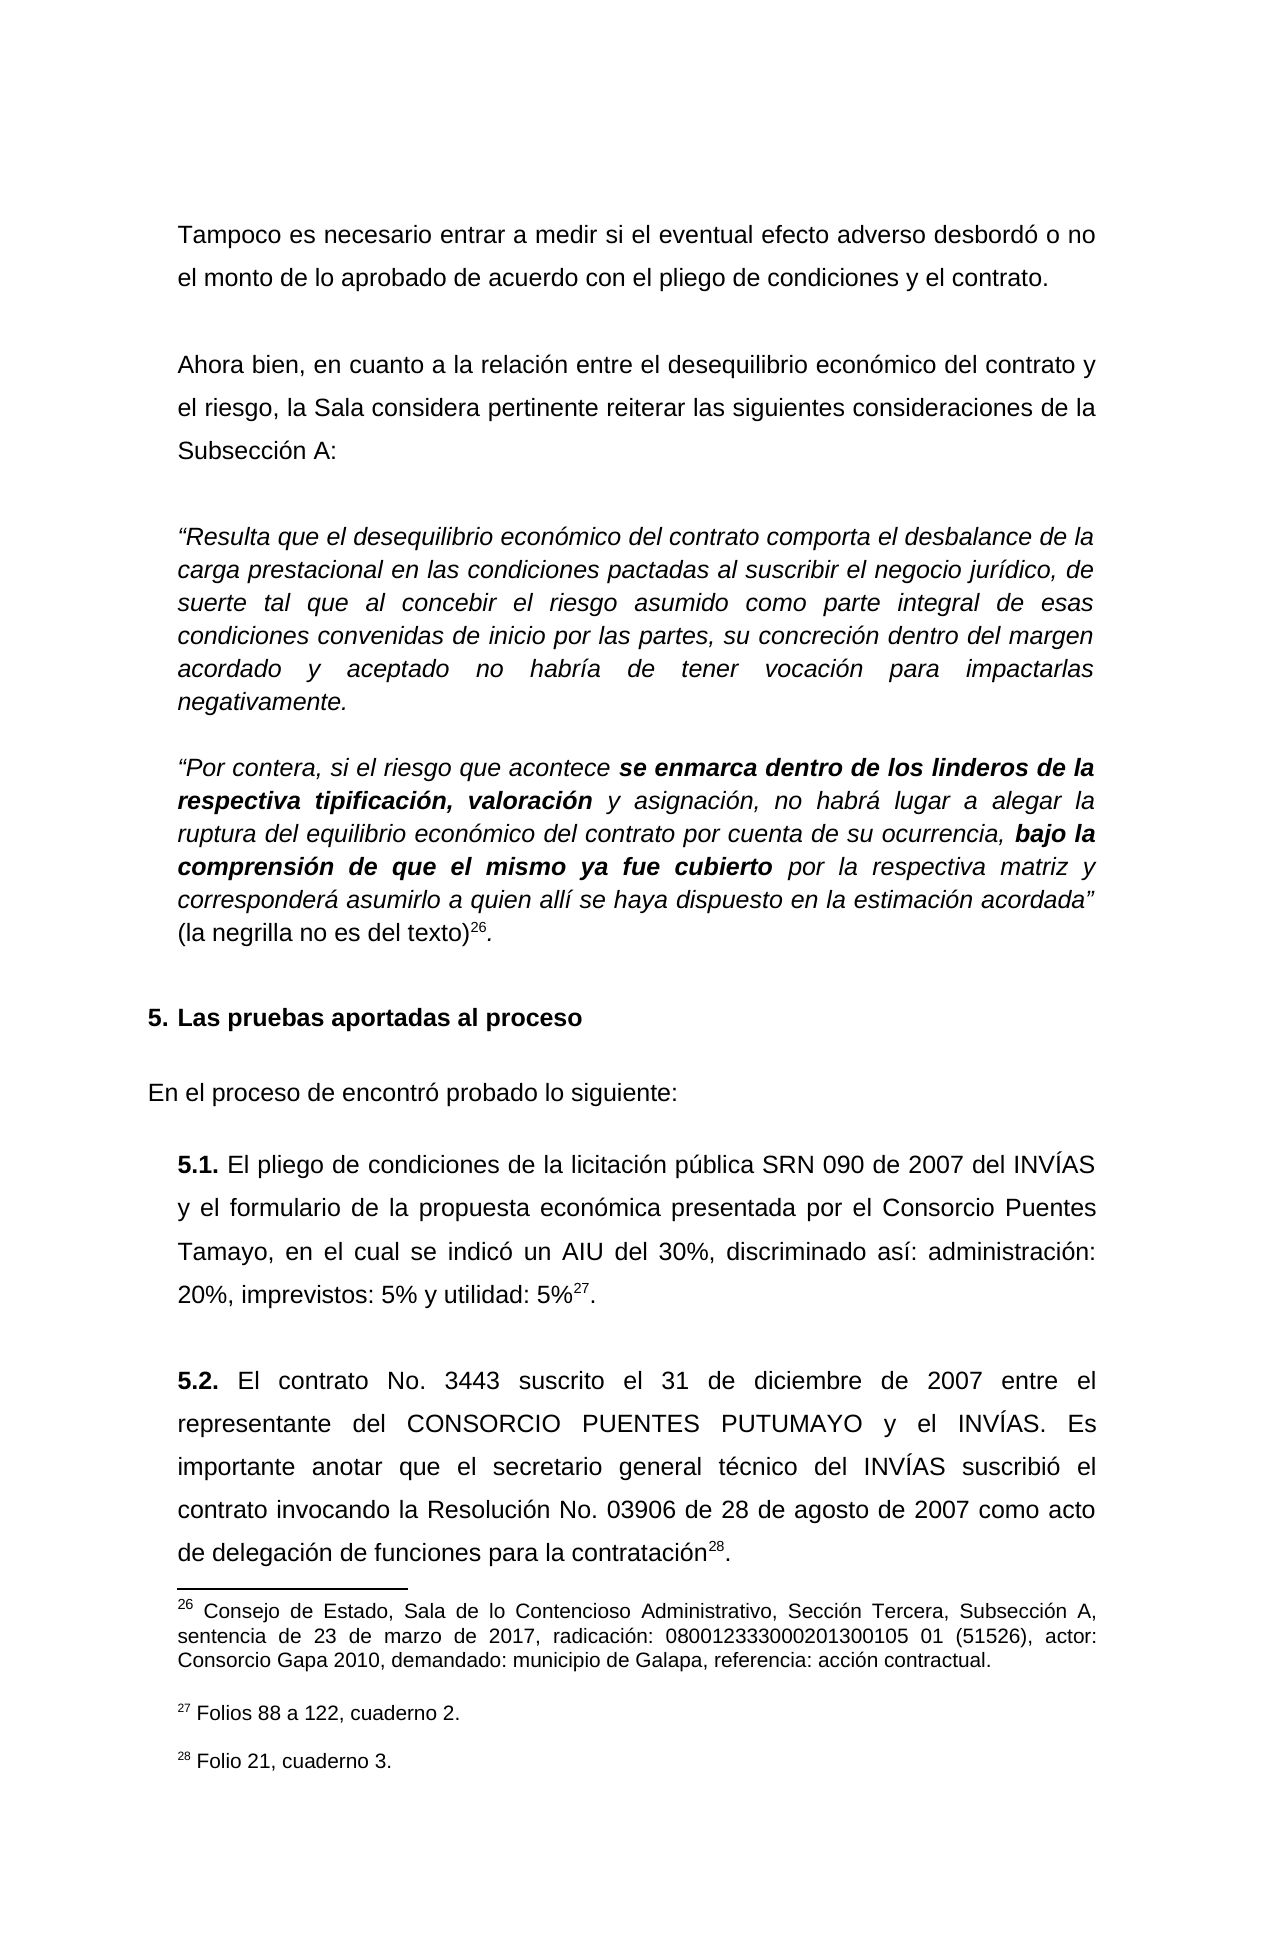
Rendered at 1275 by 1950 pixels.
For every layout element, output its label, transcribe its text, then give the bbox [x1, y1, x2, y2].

text “Por contera, si el riesgo que acontece se enmarca dentro de los linderos de la respectiva tipificación, valoración y asignación, no habrá lugar a alegar la ruptura del equilibrio económico del contrato por cuenta de su ocurrencia, bajo la comprensión de que el mismo ya fue cubierto por la respectiva matriz y corresponderá asumirlo a quien allí se haya dispuesto en la estimación acordada” (la negrilla no es del texto). [177, 753, 1098, 947]
text Tampoco es necesario entrar a medir si el eventual efecto adverso desbordó o no el monto de lo aprobado de acuerdo con el pliego de condiciones y el contrato. [177, 220, 1098, 292]
list 5. Las pruebas aportadas al proceso [148, 994, 1098, 1032]
text “Resulta que el desequilibrio económico del contrato comporta el desbalance de la carga prestacional en las condiciones pactadas al suscribir el negocio jurídico, de suerte tal que al concebir el riesgo asumido como parte integral de esas condiciones convenidas de inicio por las partes, su concreción dentro del margen acordado y aceptado no habría de tener vocación para impactarlas negativamente. [177, 522, 1098, 716]
text 5.1. El pliego de condiciones de la licitación pública SRN 090 de 2007 del INVÍAS y el formulario de la propuesta económica presentada por el Consorcio Puentes Tamayo, en el cual se indicó un AIU del 30%, discriminado así: administración: 20%, imprevistos: 5% y utilidad: 5%. [177, 1150, 1098, 1308]
text Ahora bien, en cuanto a la relación entre el desequilibrio económico del contrato y el riesgo, la Sala considera pertinente reiterar las siguientes consideraciones de la Subsección A: [177, 350, 1098, 465]
list En el proceso de encontró probado lo siguiente: [148, 1069, 1098, 1107]
text 5.2. El contrato No. 3443 suscrito el 31 de diciembre de 2007 entre el representante del CONSORCIO PUENTES PUTUMAYO y el INVÍAS. Es importante anotar que el secretario general técnico del INVÍAS suscribió el contrato invocando la Resolución No. 03906 de 28 de agosto de 2007 como acto de delegación de funciones para la contratación. [177, 1366, 1098, 1567]
